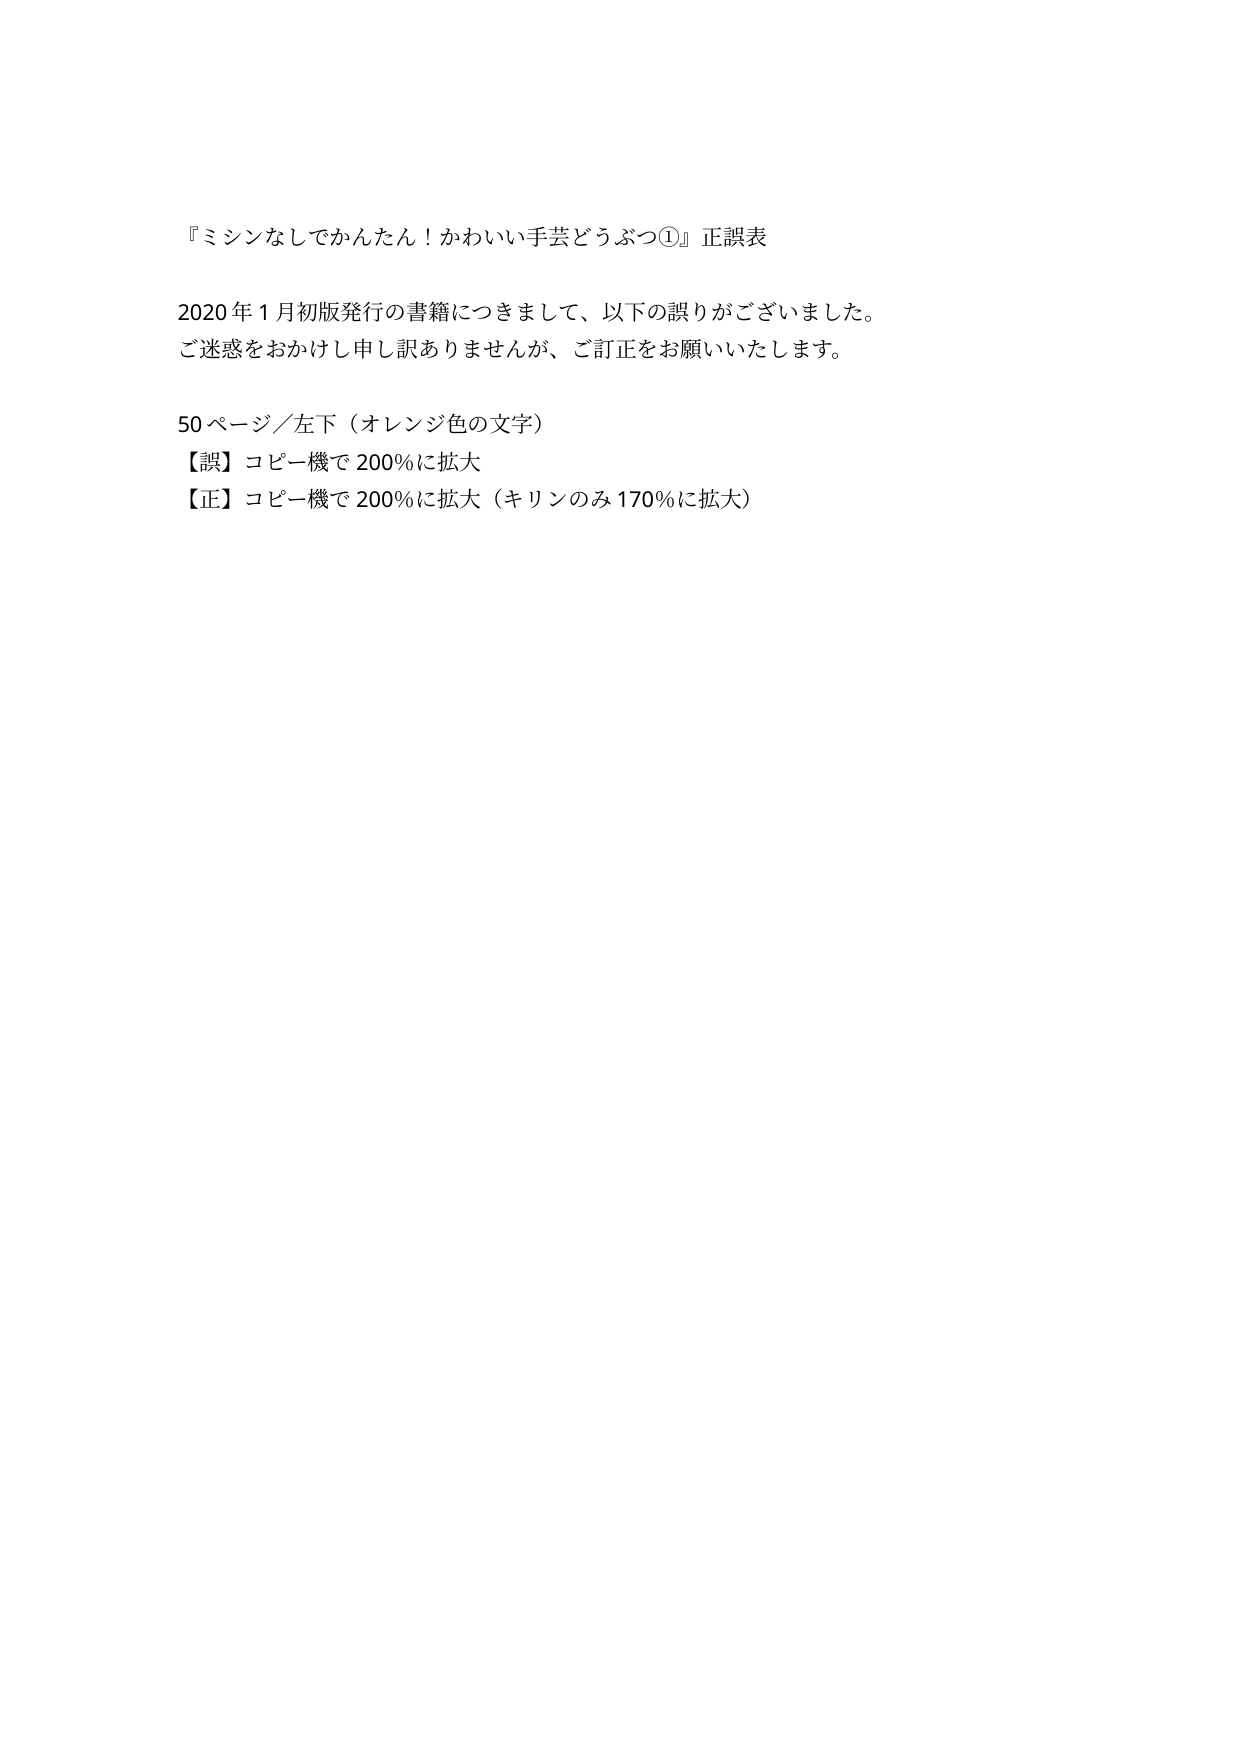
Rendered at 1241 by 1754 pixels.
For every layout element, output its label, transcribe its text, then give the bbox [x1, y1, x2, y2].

text ご迷惑をおかけし申し訳ありませんが、ご訂正をお願いいたします。 [177, 329, 1063, 367]
text 【正】コピー機で200％に拡大（キリンのみ170％に拡大） [177, 479, 1063, 517]
text 2020年1月初版発行の書籍につきまして、以下の誤りがございました。 [177, 292, 1063, 329]
text 【誤】コピー機で200％に拡大 [177, 442, 1063, 479]
text 『ミシンなしでかんたん！かわいい手芸どうぶつ①』正誤表 [177, 217, 1063, 254]
text 50ページ／左下（オレンジ色の文字） [177, 404, 1063, 442]
